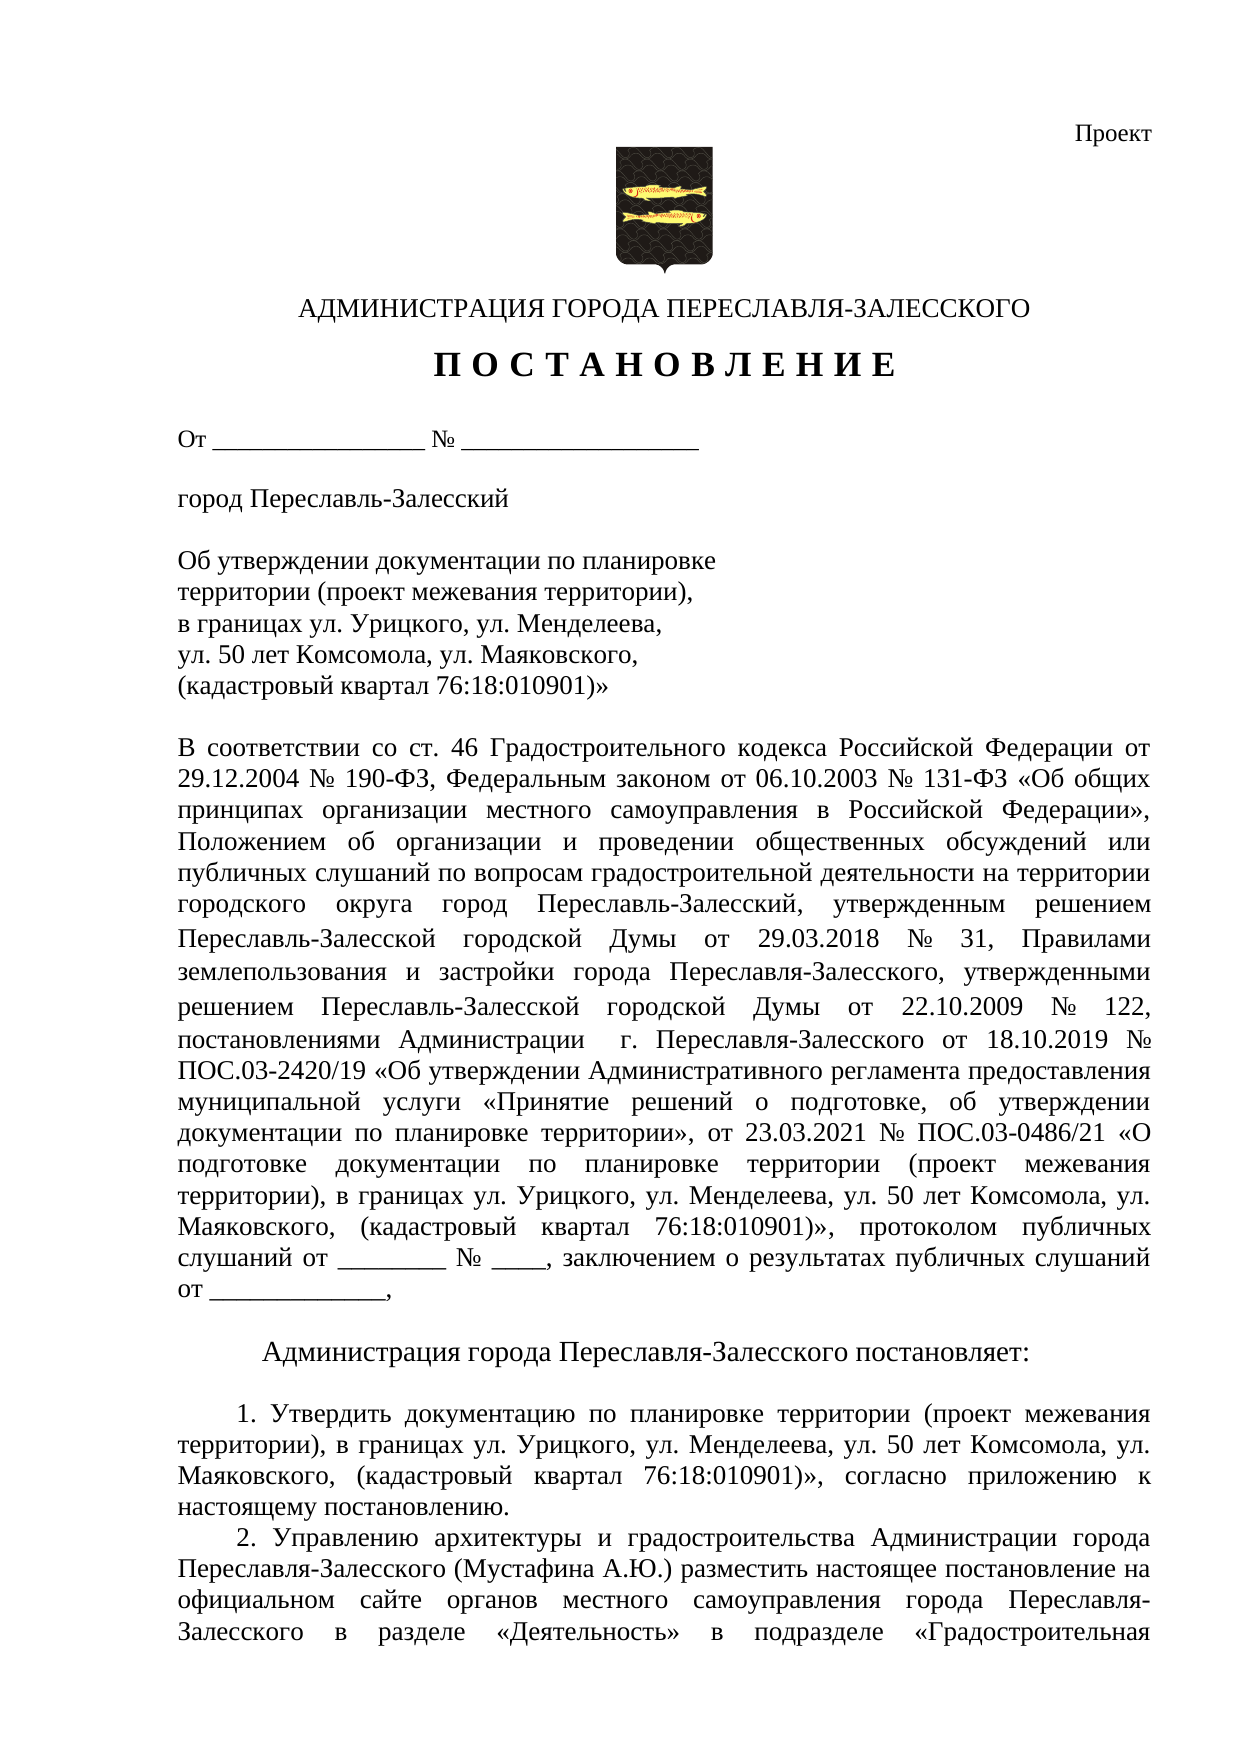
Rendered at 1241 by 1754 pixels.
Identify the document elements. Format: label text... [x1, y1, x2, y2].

text ул. 50 лет Комсомола, ул. Маяковского, [177, 638, 1152, 669]
text От _________________ № ___________________ [177, 424, 1152, 453]
text в границах ул. Урицкого, ул. Менделеева, [177, 607, 1152, 638]
text В соответствии со ст. 46 Градостроительного кодекса Российской Федерации от 29.12.2004 № 190-ФЗ, Федеральным законом от 06.10.2003 № 131-ФЗ «Об общих принципах организации местного самоуправления в Российской Федерации», Положением об организации и проведении общественных обсуждений или публичных слушаний по вопросам градостроительной деятельности на территории городского округа город Переславль-Залесский, утвержденным решением Переславль-Залесской городской Думы от 29.03.2018 № 31, Правилами землепользования и застройки города Переславля-Залесского, утвержденными решением Переславль-Залесской городской Думы от 22.10.2009 № 122, постановлениями Администрации г. Переславля-Залесского от 18.10.2019 № ПОС.03-2420/19 «Об утверждении Административного регламента предоставления муниципальной услуги «Принятие решений о подготовке, об утверждении документации по планировке территории», от 23.03.2021 № ПОС.03-0486/21 «О подготовке документации по планировке территории (проект межевания территории), в границах ул. Урицкого, ул. Менделеева, ул. 50 лет Комсомола, ул. Маяковского, (кадастровый квартал 76:18:010901)», протоколом публичных слушаний от ________ № ____, заключением о результатах публичных слушаний от _____________, [177, 1179, 1152, 1303]
text территории (проект межевания территории), [177, 576, 1114, 607]
text В соответствии со ст. 46 Градостроительного кодекса Российской Федерации от 29.12.2004 № 190-ФЗ, Федеральным законом от 06.10.2003 № 131-ФЗ «Об общих принципах организации местного самоуправления в Российской Федерации», Положением об организации и проведении общественных обсуждений или публичных слушаний по вопросам градостроительной деятельности на территории городского округа город Переславль-Залесский, утвержденным решением Переславль-Залесской городской Думы от 29.03.2018 № 31, Правилами землепользования и застройки города Переславля-Залесского, утвержденными решением Переславль-Залесской городской Думы от 22.10.2009 № 122, постановлениями Администрации г. Переславля-Залесского от 18.10.2019 № ПОС.03-2420/19 «Об утверждении Административного регламента предоставления муниципальной услуги «Принятие решений о подготовке, об утверждении документации по планировке территории», от 23.03.2021 № ПОС.03-0486/21 «О подготовке документации по планировке территории (проект межевания территории), в границах ул. Урицкого, ул. Менделеева, ул. 50 лет Комсомола, ул. Маяковского, (кадастровый квартал 76:18:010901)», протоколом публичных слушаний от ________ № ____, заключением о результатах публичных слушаний от _____________, [177, 731, 1152, 955]
text АДМИНИСТРАЦИЯ ГОРОДА ПЕРЕСЛАВЛЯ-ЗАЛЕССКОГО [177, 293, 1152, 324]
text Об утверждении документации по планировке [177, 544, 1114, 576]
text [177, 1521, 1152, 1646]
text Проект [177, 118, 1152, 147]
text Администрация города Переславля-Залесского постановляет: [177, 1334, 1114, 1368]
text 1. Утвердить документацию по планировке территории (проект межевания территории), в границах ул. Урицкого, ул. Менделеева, ул. 50 лет Комсомола, ул. Маяковского, (кадастровый квартал 76:18:010901)», согласно приложению к настоящему постановлению. [177, 1397, 1152, 1521]
text (кадастровый квартал 76:18:010901)» [177, 669, 1114, 700]
subtitle ПОСТАНОВЛЕНИЕ [177, 343, 1152, 384]
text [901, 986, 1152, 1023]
text В соответствии со ст. 46 Градостроительного кодекса Российской Федерации от 29.12.2004 № 190-ФЗ, Федеральным законом от 06.10.2003 № 131-ФЗ «Об общих принципах организации местного самоуправления в Российской Федерации», Положением об организации и проведении общественных обсуждений или публичных слушаний по вопросам градостроительной деятельности на территории городского округа город Переславль-Залесский, утвержденным решением Переславль-Залесской городской Думы от 29.03.2018 № 31, Правилами землепользования и застройки города Переславля-Залесского, утвержденными решением Переславль-Залесской городской Думы от 22.10.2009 № 122, постановлениями Администрации г. Переславля-Залесского от 18.10.2019 № ПОС.03-2420/19 «Об утверждении Административного регламента предоставления муниципальной услуги «Принятие решений о подготовке, об утверждении документации по планировке территории», от 23.03.2021 № ПОС.03-0486/21 «О подготовке документации по планировке территории (проект межевания территории), в границах ул. Урицкого, ул. Менделеева, ул. 50 лет Комсомола, ул. Маяковского, (кадастровый квартал 76:18:010901)», протоколом публичных слушаний от ________ № ____, заключением о результатах публичных слушаний от _____________, [177, 1054, 1152, 1148]
text город Переславль-Залесский [177, 482, 1152, 513]
